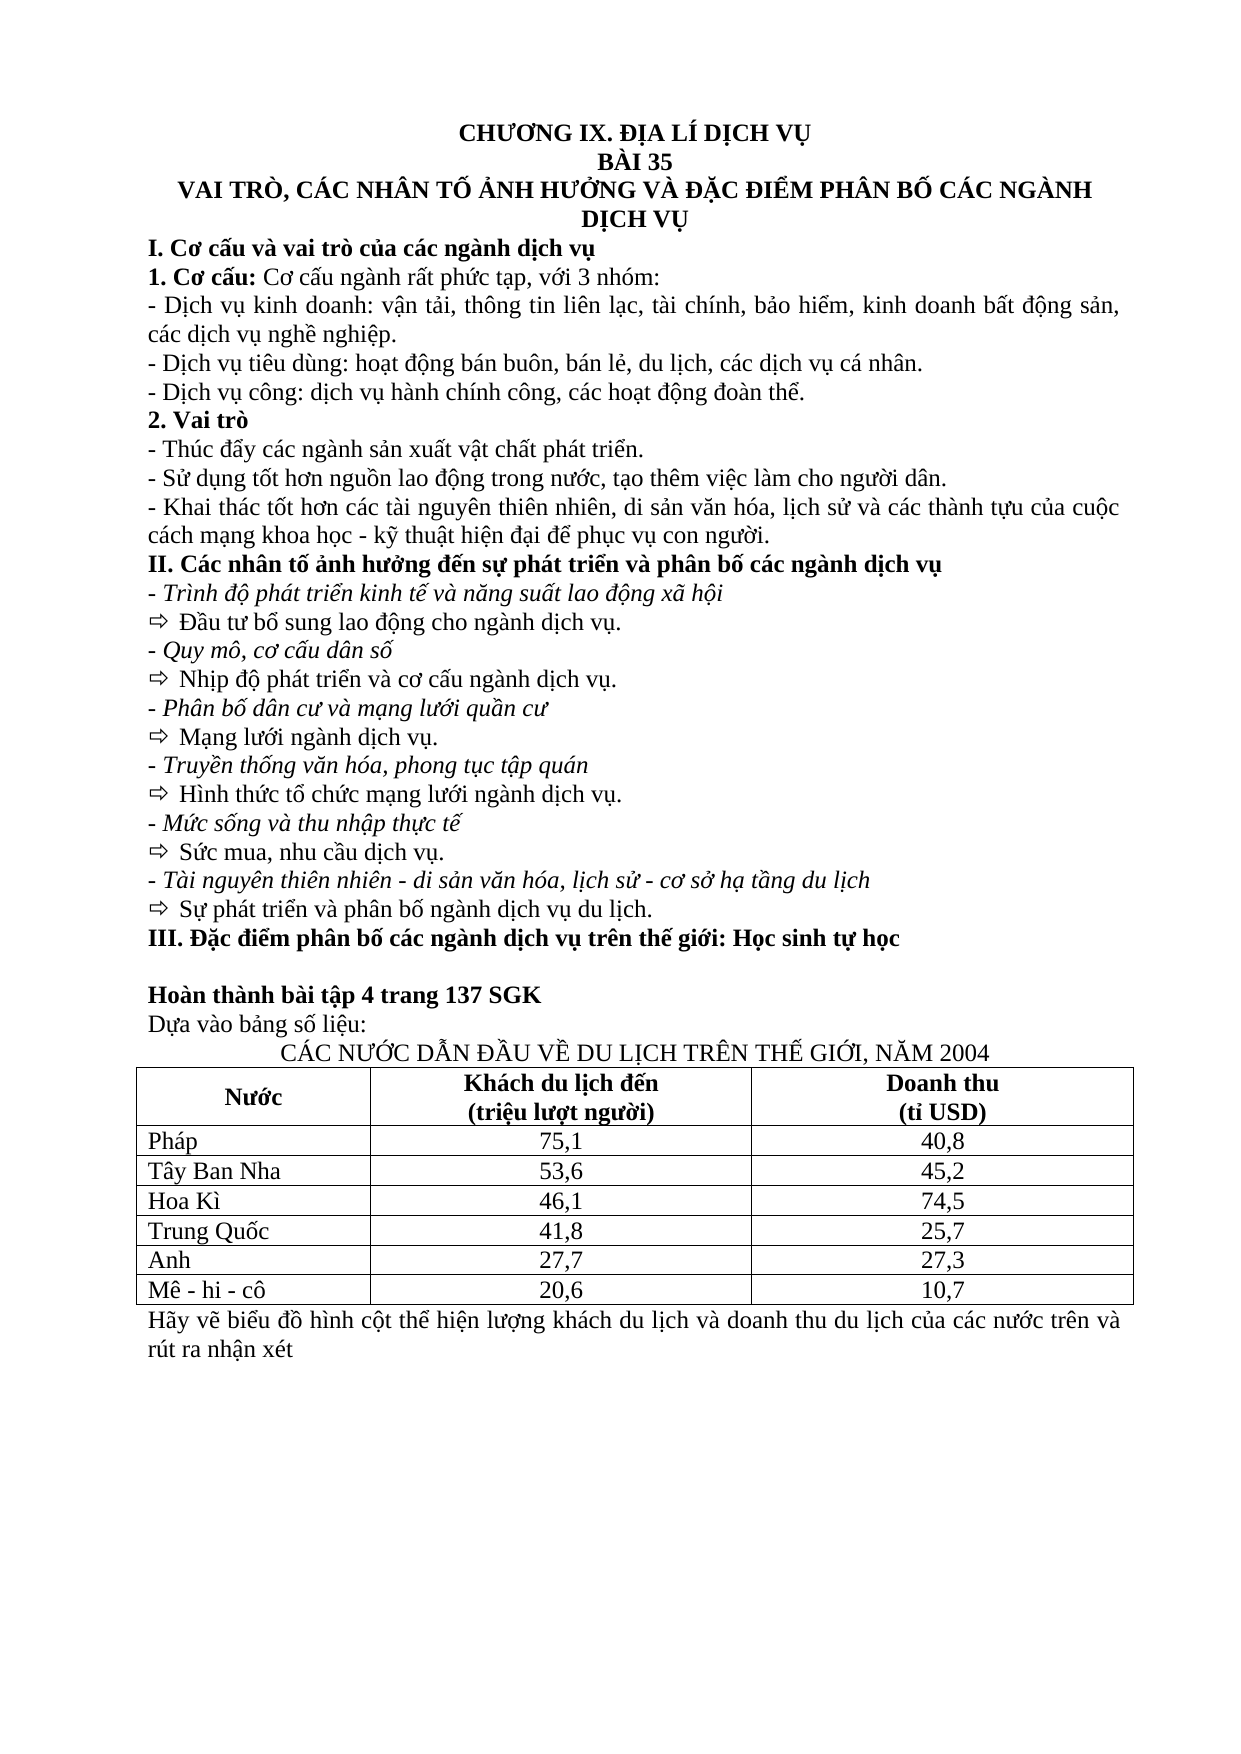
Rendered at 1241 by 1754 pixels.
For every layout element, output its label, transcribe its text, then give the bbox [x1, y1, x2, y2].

text VAI TRÒ, CÁC NHÂN TỐ ẢNH HƯỞNG VÀ ĐẶC ĐIỂM PHÂN BỐ CÁC NGÀNH DỊCH VỤ [148, 176, 1122, 233]
text Dựa vào bảng số liệu: [148, 1009, 1122, 1038]
text - Thúc đẩy các ngành sản xuất vật chất phát triển. [148, 434, 1122, 463]
table_cell 10,7 [752, 1275, 1133, 1304]
text - Tài nguyên thiên nhiên - di sản văn hóa, lịch sử - cơ sở hạ tầng du lịch [148, 866, 1122, 894]
table_cell Pháp [137, 1126, 370, 1155]
table_cell Mê - hi - cô [137, 1275, 370, 1304]
table_cell Tây Ban Nha [137, 1156, 370, 1185]
text BÀI 35 [148, 147, 1122, 176]
text - Dịch vụ kinh doanh: vận tải, thông tin liên lạc, tài chính, bảo hiểm, kinh doanh bất động sản, các dịch vụ nghề nghiệp. [148, 291, 1122, 348]
table_cell Anh [137, 1246, 370, 1274]
table_cell 75,1 [371, 1126, 751, 1155]
text - Dịch vụ tiêu dùng: hoạt động bán buôn, bán lẻ, du lịch, các dịch vụ cá nhân. [148, 348, 1122, 377]
text - Phân bố dân cư và mạng lưới quần cư [148, 693, 1122, 722]
table_header Nước [137, 1068, 370, 1125]
table_cell 27,7 [371, 1246, 751, 1274]
text CHƯƠNG IX. ĐỊA LÍ DỊCH VỤ [148, 118, 1122, 147]
text I. Cơ cấu và vai trò của các ngành dịch vụ [148, 233, 1122, 262]
text 2. Vai trò [148, 406, 1122, 434]
text Hoàn thành bài tập 4 trang 137 SGK [148, 981, 1122, 1009]
table_cell 46,1 [371, 1186, 751, 1215]
text Đầu tư bổ sung lao động cho ngành dịch vụ. [148, 607, 1122, 636]
table_cell 25,7 [752, 1216, 1133, 1244]
text II. Các nhân tố ảnh hưởng đến sự phát triển và phân bố các ngành dịch vụ [148, 549, 1122, 578]
table_cell Hoa Kì [137, 1186, 370, 1215]
text - Khai thác tốt hơn các tài nguyên thiên nhiên, di sản văn hóa, lịch sử và các thành tựu của cuộc cách mạng khoa học - kỹ thuật hiện đại để phục vụ con người. [148, 492, 1122, 549]
text - Quy mô, cơ cấu dân số [148, 636, 1122, 664]
text CÁC NƯỚC DẪN ĐẦU VỀ DU LỊCH TRÊN THẾ GIỚI, NĂM 2004 [148, 1038, 1122, 1067]
text Hãy vẽ biểu đồ hình cột thể hiện lượng khách du lịch và doanh thu du lịch của các nước trên và rút ra nhận xét [148, 1305, 1122, 1363]
table_cell 53,6 [371, 1156, 751, 1185]
text Hình thức tổ chức mạng lưới ngành dịch vụ. [148, 779, 1122, 808]
table_cell 41,8 [371, 1216, 751, 1244]
table_cell 20,6 [371, 1275, 751, 1304]
table_cell 40,8 [752, 1126, 1133, 1155]
text - Dịch vụ công: dịch vụ hành chính công, các hoạt động đoàn thể. [148, 377, 1122, 406]
text Mạng lưới ngành dịch vụ. [148, 722, 1122, 751]
text Sức mua, nhu cầu dịch vụ. [148, 837, 1122, 866]
table_cell Trung Quốc [137, 1216, 370, 1244]
text 1. Cơ cấu: Cơ cấu ngành rất phức tạp, với 3 nhóm: [148, 262, 1122, 291]
table_cell 27,3 [752, 1246, 1133, 1274]
text - Mức sống và thu nhập thực tế [148, 808, 1122, 837]
text III. Đặc điểm phân bố các ngành dịch vụ trên thế giới: Học sinh tự học [148, 923, 1122, 952]
text - Trình độ phát triển kinh tế và năng suất lao động xã hội [148, 578, 1122, 607]
table_cell 74,5 [752, 1186, 1133, 1215]
table_cell 45,2 [752, 1156, 1133, 1185]
table_header Khách du lịch đến (triệu lượt người) [371, 1068, 751, 1125]
text - Truyền thống văn hóa, phong tục tập quán [148, 751, 1122, 779]
text Sự phát triển và phân bố ngành dịch vụ du lịch. [148, 894, 1122, 923]
table_header Doanh thu (tỉ USD) [752, 1068, 1133, 1125]
text Nhịp độ phát triển và cơ cấu ngành dịch vụ. [148, 664, 1122, 693]
text - Sử dụng tốt hơn nguồn lao động trong nước, tạo thêm việc làm cho người dân. [148, 463, 1122, 492]
